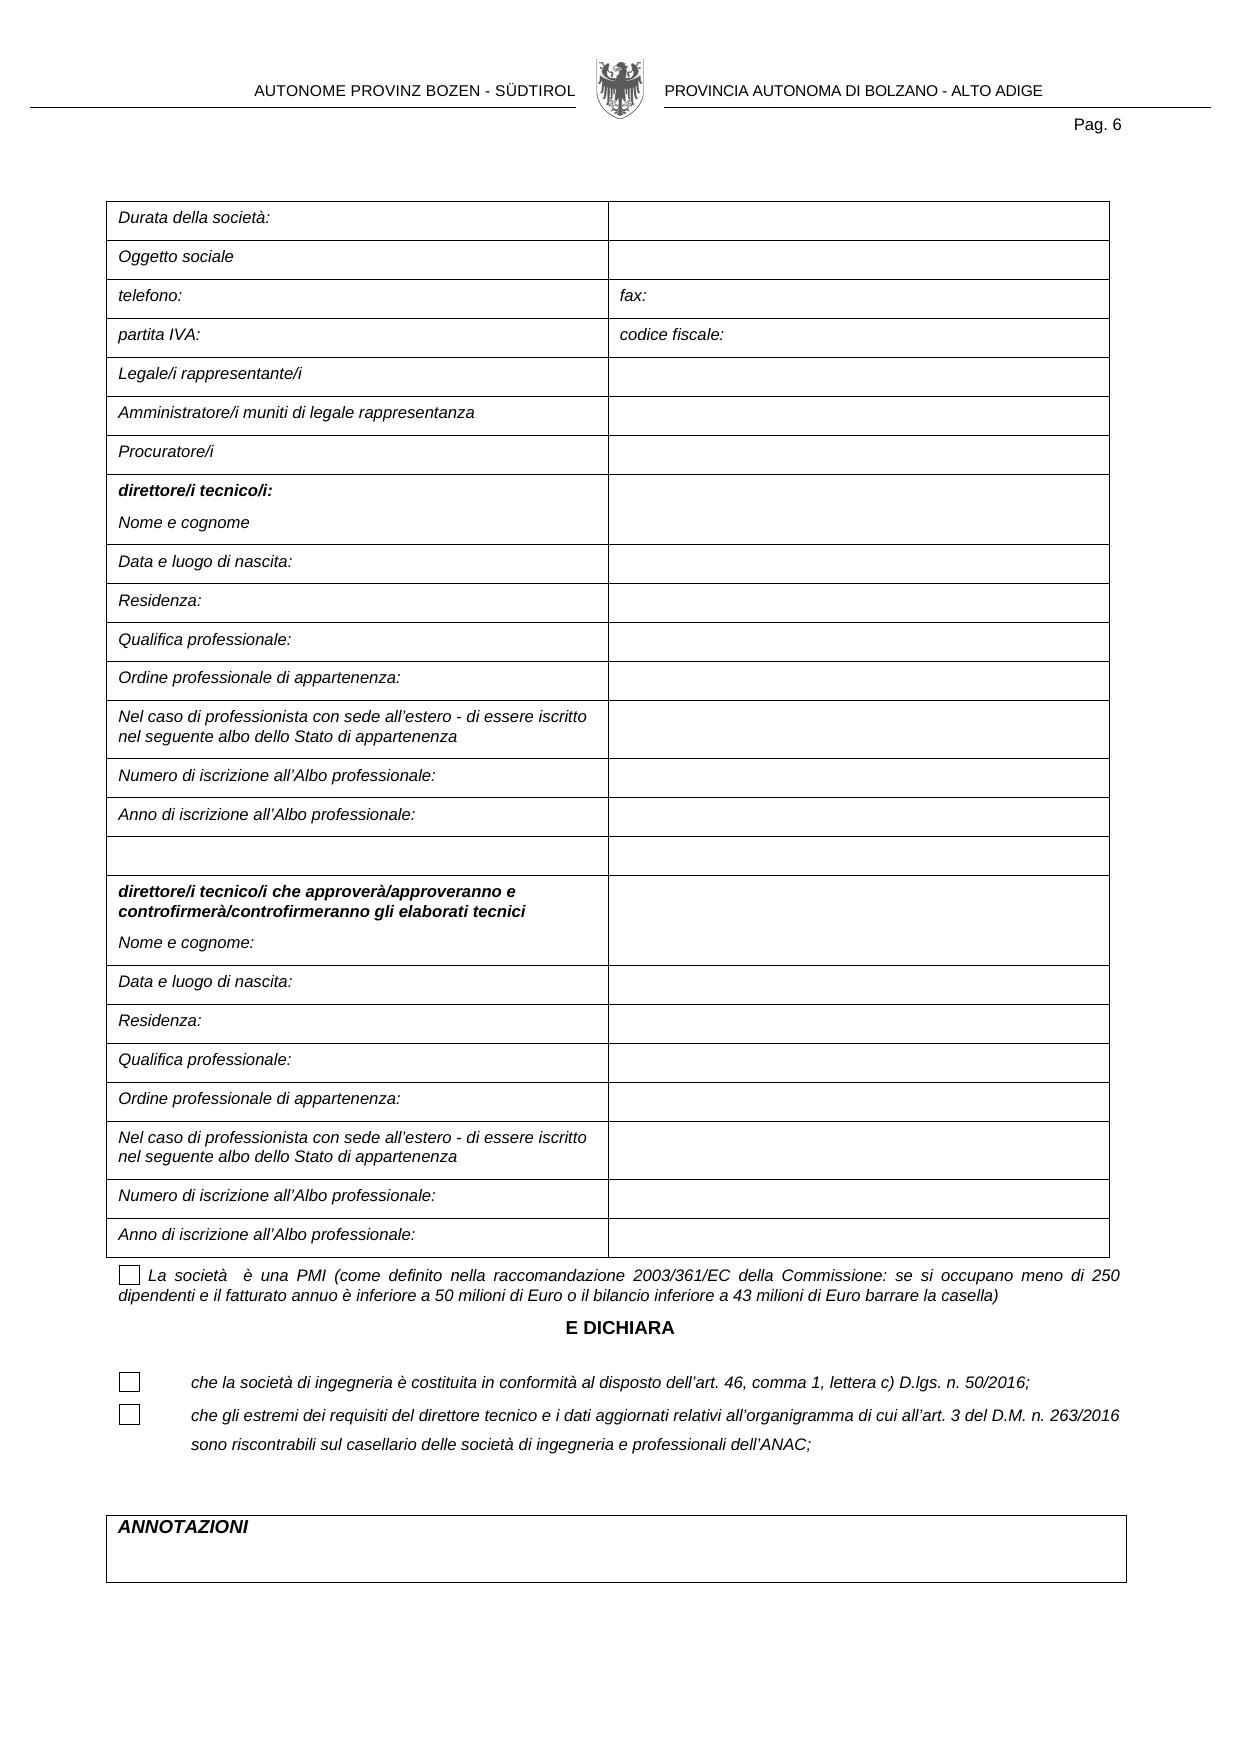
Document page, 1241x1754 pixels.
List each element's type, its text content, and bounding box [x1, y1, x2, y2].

text La società è una PMI (come definito nella raccomandazione 2003/361/EC della Commissione: se si occupano meno di 250 dipendenti e il fatturato annuo è inferiore a 50 milioni di Euro o il bilancio inferiore a 43 milioni di Euro barrare la casella) [118, 1264, 1122, 1305]
table_cell [609, 241, 1109, 279]
table_cell [609, 876, 1109, 965]
table_cell [609, 358, 1109, 396]
table_cell direttore/i tecnico/i: Nome e cognome [107, 475, 608, 544]
text E DICHIARA [118, 1317, 1122, 1339]
table_cell Durata della società: [107, 202, 608, 240]
table_cell [609, 1005, 1109, 1043]
table_cell Nel caso di professionista con sede all’estero - di essere iscritto nel seguente albo dello Stato di appartenenza [107, 1122, 608, 1179]
table_cell Anno di iscrizione all’Albo professionale: [107, 798, 608, 836]
table_cell Amministratore/i muniti di legale rappresentanza [107, 397, 608, 434]
table_cell Residenza: [107, 1005, 608, 1043]
table_cell Numero di iscrizione all’Albo professionale: [107, 1180, 608, 1218]
text che gli estremi dei requisiti del direttore tecnico e i dati aggiornati relativi all’organigramma di cui all’art. 3 del D.M. n. 263/2016 sono riscontrabili sul casellario delle società di ingegneria e professionali dell’ANAC; [118, 1403, 1122, 1454]
table_cell Nel caso di professionista con sede all’estero - di essere iscritto nel seguente albo dello Stato di appartenenza [107, 701, 608, 758]
table_cell [609, 1219, 1109, 1257]
table_cell [609, 662, 1109, 700]
text che la società di ingegneria è costituita in conformità al disposto dell’art. 46, comma 1, lettera c) D.lgs. n. 50/2016; [118, 1371, 1122, 1393]
table_cell telefono: [107, 280, 608, 318]
table_cell [609, 397, 1109, 434]
table_cell [609, 837, 1109, 875]
table_cell Legale/i rappresentante/i [107, 358, 608, 396]
table_cell [609, 584, 1109, 622]
table_cell [609, 623, 1109, 661]
table_cell [609, 966, 1109, 1004]
table_cell [609, 701, 1109, 758]
picture [596, 59, 644, 119]
table_cell Qualifica professionale: [107, 1044, 608, 1082]
table_cell Ordine professionale di appartenenza: [107, 662, 608, 700]
table_cell [107, 837, 608, 875]
table_cell [609, 1180, 1109, 1218]
table_cell [609, 475, 1109, 544]
table_cell [609, 1122, 1109, 1179]
table_cell [609, 545, 1109, 583]
table_cell [609, 798, 1109, 836]
table_cell fax: [609, 280, 1109, 318]
table_cell [609, 1083, 1109, 1121]
table_cell [609, 202, 1109, 240]
table_cell Numero di iscrizione all’Albo professionale: [107, 759, 608, 797]
table_cell [609, 1044, 1109, 1082]
table_cell partita IVA: [107, 319, 608, 357]
table_cell Data e luogo di nascita: [107, 966, 608, 1004]
table_cell Qualifica professionale: [107, 623, 608, 661]
table_cell codice fiscale: [609, 319, 1109, 357]
table_header ANNOTAZIONI [107, 1516, 1126, 1582]
table_cell [609, 759, 1109, 797]
table_cell [609, 436, 1109, 473]
table_cell direttore/i tecnico/i che approverà/approveranno e controfirmerà/controfirmeranno gli elaborati tecnici Nome e cognome: [107, 876, 608, 965]
table_cell Anno di iscrizione all’Albo professionale: [107, 1219, 608, 1257]
table_cell Residenza: [107, 584, 608, 622]
table_cell Ordine professionale di appartenenza: [107, 1083, 608, 1121]
table_cell Procuratore/i [107, 436, 608, 473]
table_cell Data e luogo di nascita: [107, 545, 608, 583]
table_cell Oggetto sociale [107, 241, 608, 279]
